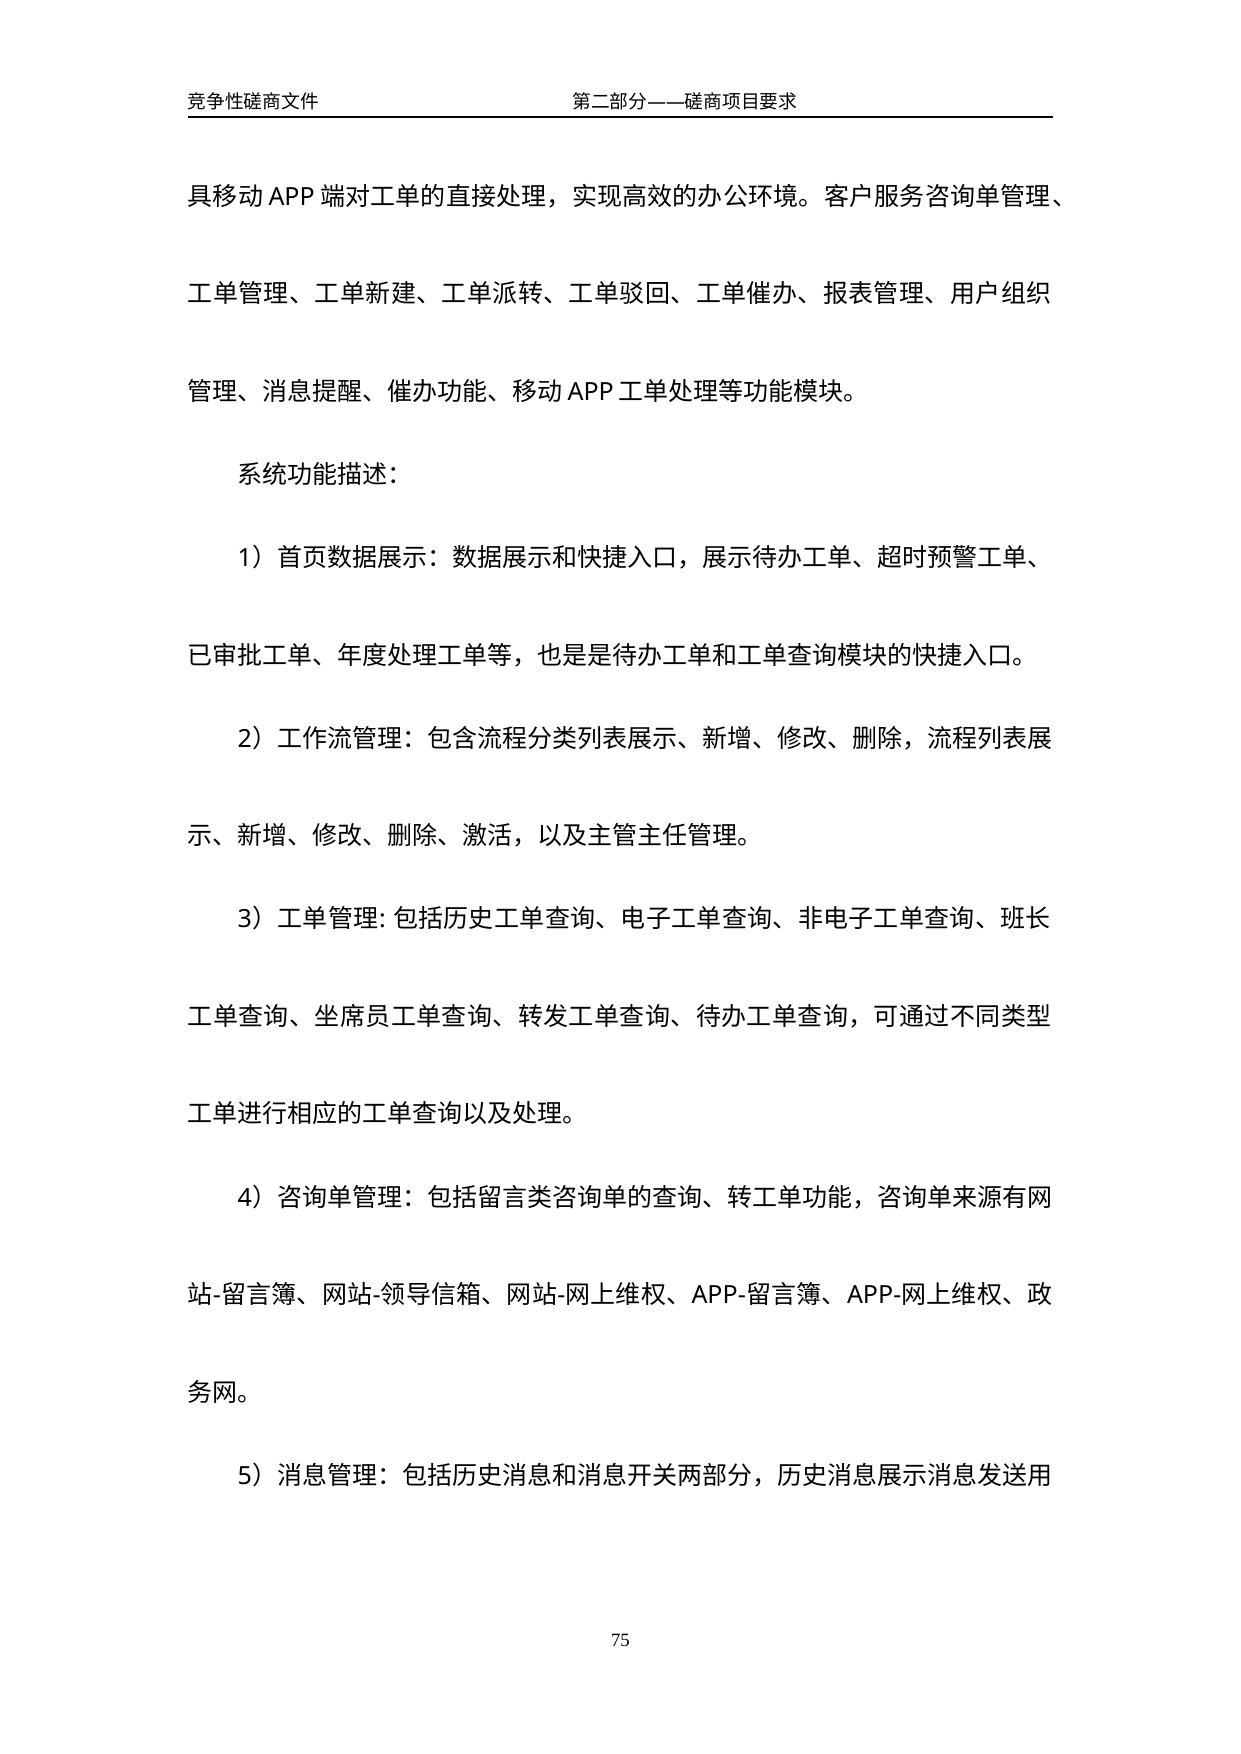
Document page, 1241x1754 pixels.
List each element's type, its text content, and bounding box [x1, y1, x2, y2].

text 1）首页数据展示：数据展示和快捷入口，展示待办工单、超时预警工单、已审批工单、年度处理工单等，也是是待办工单和工单查询模块的快捷入口。 [187, 523, 1053, 686]
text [187, 1441, 1053, 1506]
text 系统功能描述： [187, 440, 1053, 505]
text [187, 162, 1053, 422]
text 2）工作流管理：包含流程分类列表展示、新增、修改、删除，流程列表展示、新增、修改、删除、激活，以及主管主任管理。 [187, 704, 1053, 866]
text 4）咨询单管理：包括留言类咨询单的查询、转工单功能，咨询单来源有网站-留言簿、网站-领导信箱、网站-网上维权、APP-留言簿、APP-网上维权、政务网。 [187, 1163, 1053, 1423]
text 3）工单管理: 包括历史工单查询、电子工单查询、非电子工单查询、班长工单查询、坐席员工单查询、转发工单查询、待办工单查询，可通过不同类型工单进行相应的工单查询以及处理。 [187, 884, 1053, 1144]
